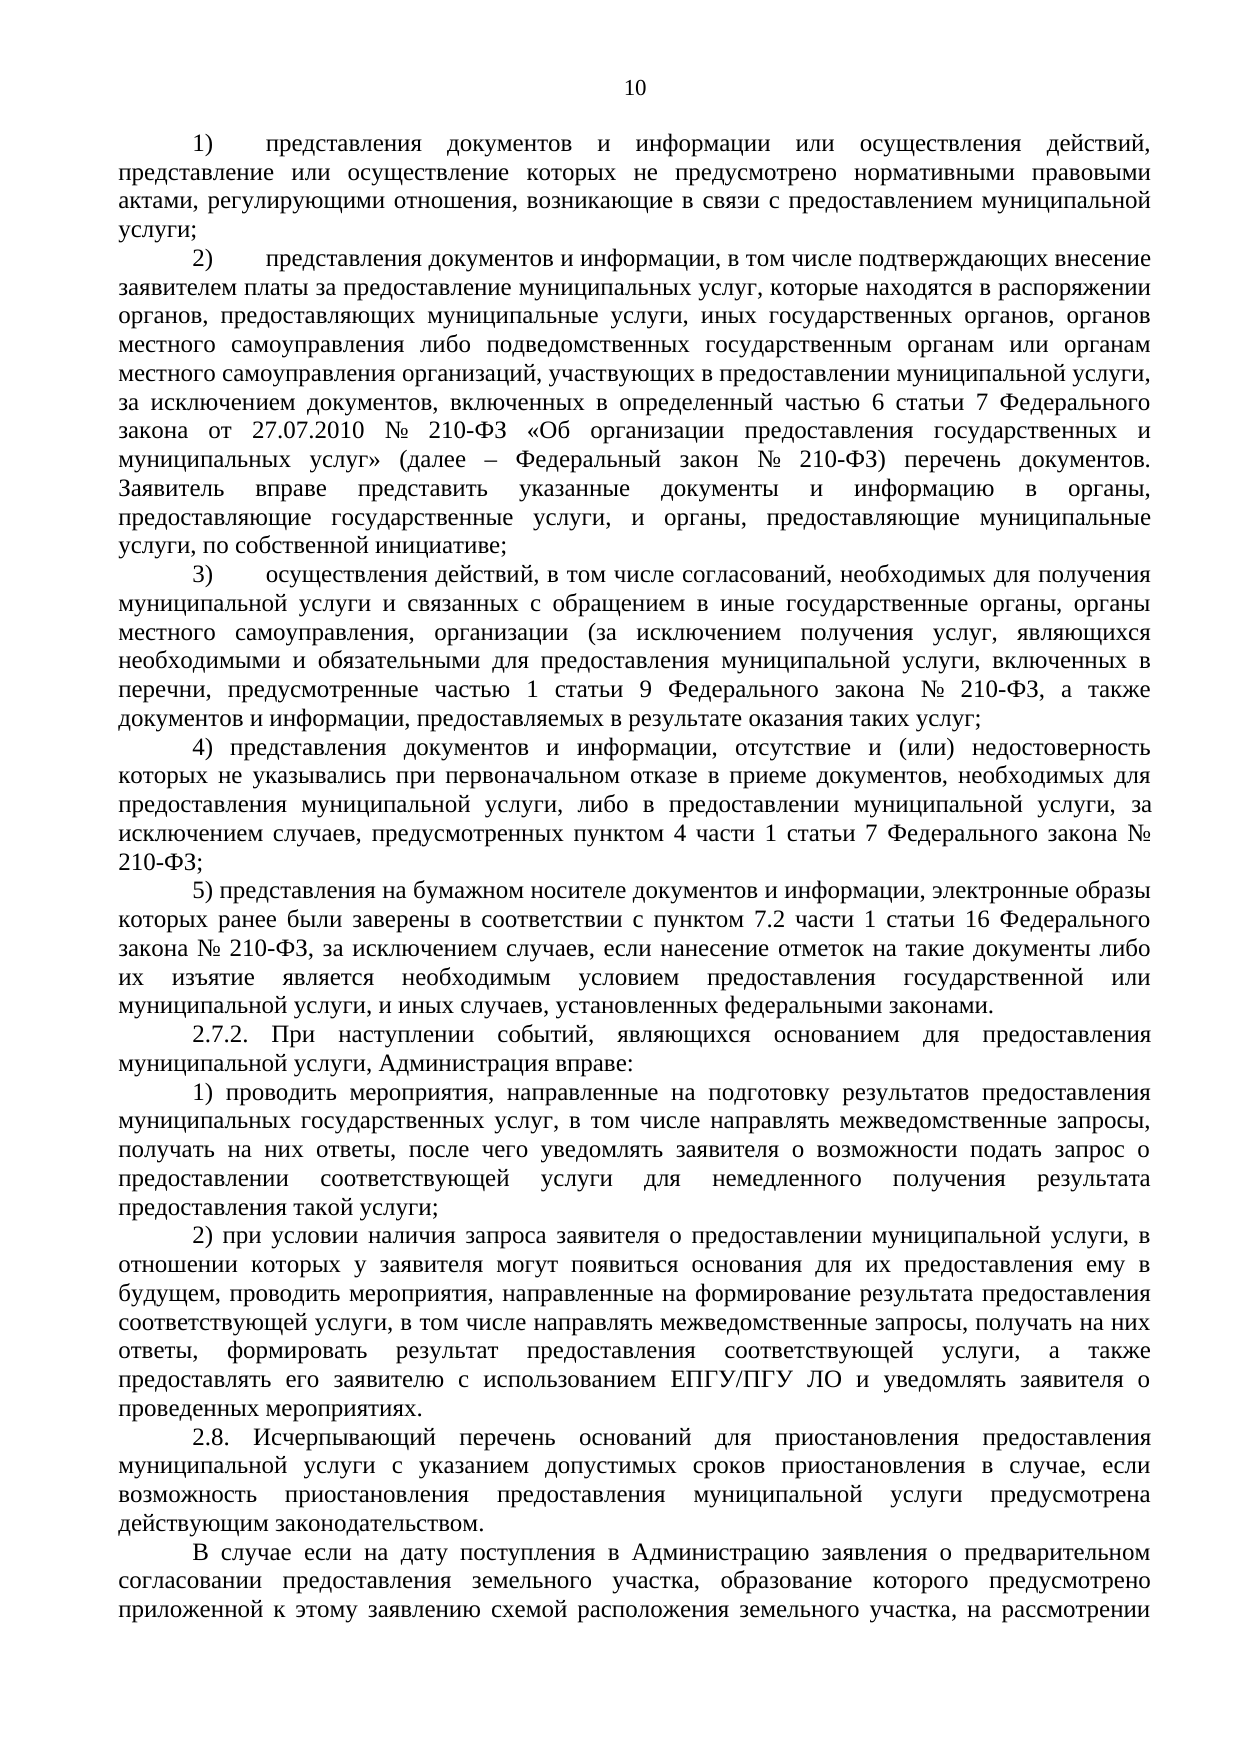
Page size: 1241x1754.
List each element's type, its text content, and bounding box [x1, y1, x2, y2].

text 1) проводить мероприятия, направленные на подготовку результатов предоставления муниципальных государственных услуг, в том числе направлять межведомственные запросы, получать на них ответы, после чего уведомлять заявителя о возможности подать запрос о предоставлении соответствующей услуги для немедленного получения результата предоставления такой услуги; [118, 1077, 1152, 1221]
text 5) представления на бумажном носителе документов и информации, электронные образы которых ранее были заверены в соответствии с пунктом 7.2 части 1 статьи 16 Федерального закона № 210-ФЗ, за исключением случаев, если нанесение отметок на такие документы либо их изъятие является необходимым условием предоставления государственной или муниципальной услуги, и иных случаев, установленных федеральными законами. [118, 876, 1152, 1019]
text 2) при условии наличия запроса заявителя о предоставлении муниципальной услуги, в отношении которых у заявителя могут появиться основания для их предоставления ему в будущем, проводить мероприятия, направленные на формирование результата предоставления соответствующей услуги, в том числе направлять межведомственные запросы, получать на них ответы, формировать результат предоставления соответствующей услуги, а также предоставлять его заявителю с использованием ЕПГУ/ПГУ ЛО и уведомлять заявителя о проведенных мероприятиях. [118, 1221, 1152, 1422]
text 2.8. Исчерпывающий перечень оснований для приостановления предоставления муниципальной услуги с указанием допустимых сроков приостановления в случае, если возможность приостановления предоставления муниципальной услуги предусмотрена действующим законодательством. [118, 1422, 1152, 1537]
text 1) представления документов и информации или осуществления действий, представление или осуществление которых не предусмотрено нормативными правовыми актами, регулирующими отношения, возникающие в связи с предоставлением муниципальной услуги; [118, 128, 1152, 243]
text 2.7.2. При наступлении событий, являющихся основанием для предоставления муниципальной услуги, Администрация вправе: [118, 1019, 1152, 1077]
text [118, 1537, 1152, 1623]
text 3) осуществления действий, в том числе согласований, необходимых для получения муниципальной услуги и связанных с обращением в иные государственные органы, органы местного самоуправления, организации (за исключением получения услуг, являющихся необходимыми и обязательными для предоставления муниципальной услуги, включенных в перечни, предусмотренные частью 1 статьи 9 Федерального закона № 210-ФЗ, а также документов и информации, предоставляемых в результате оказания таких услуг; [118, 559, 1152, 732]
text 4) представления документов и информации, отсутствие и (или) недостоверность которых не указывались при первоначальном отказе в приеме документов, необходимых для предоставления муниципальной услуги, либо в предоставлении муниципальной услуги, за исключением случаев, предусмотренных пунктом 4 части 1 статьи 7 Федерального закона № 210-ФЗ; [118, 732, 1152, 876]
text 2) представления документов и информации, в том числе подтверждающих внесение заявителем платы за предоставление муниципальных услуг, которые находятся в распоряжении органов, предоставляющих муниципальные услуги, иных государственных органов, органов местного самоуправления либо подведомственных государственным органам или органам местного самоуправления организаций, участвующих в предоставлении муниципальной услуги, за исключением документов, включенных в определенный частью 6 статьи 7 Федерального закона от 27.07.2010 № 210-ФЗ «Об организации предоставления государственных и муниципальных услуг» (далее – Федеральный закон № 210-ФЗ) перечень документов. Заявитель вправе представить указанные документы и информацию в органы, предоставляющие государственные услуги, и органы, предоставляющие муниципальные услуги, по собственной инициативе; [118, 243, 1152, 559]
